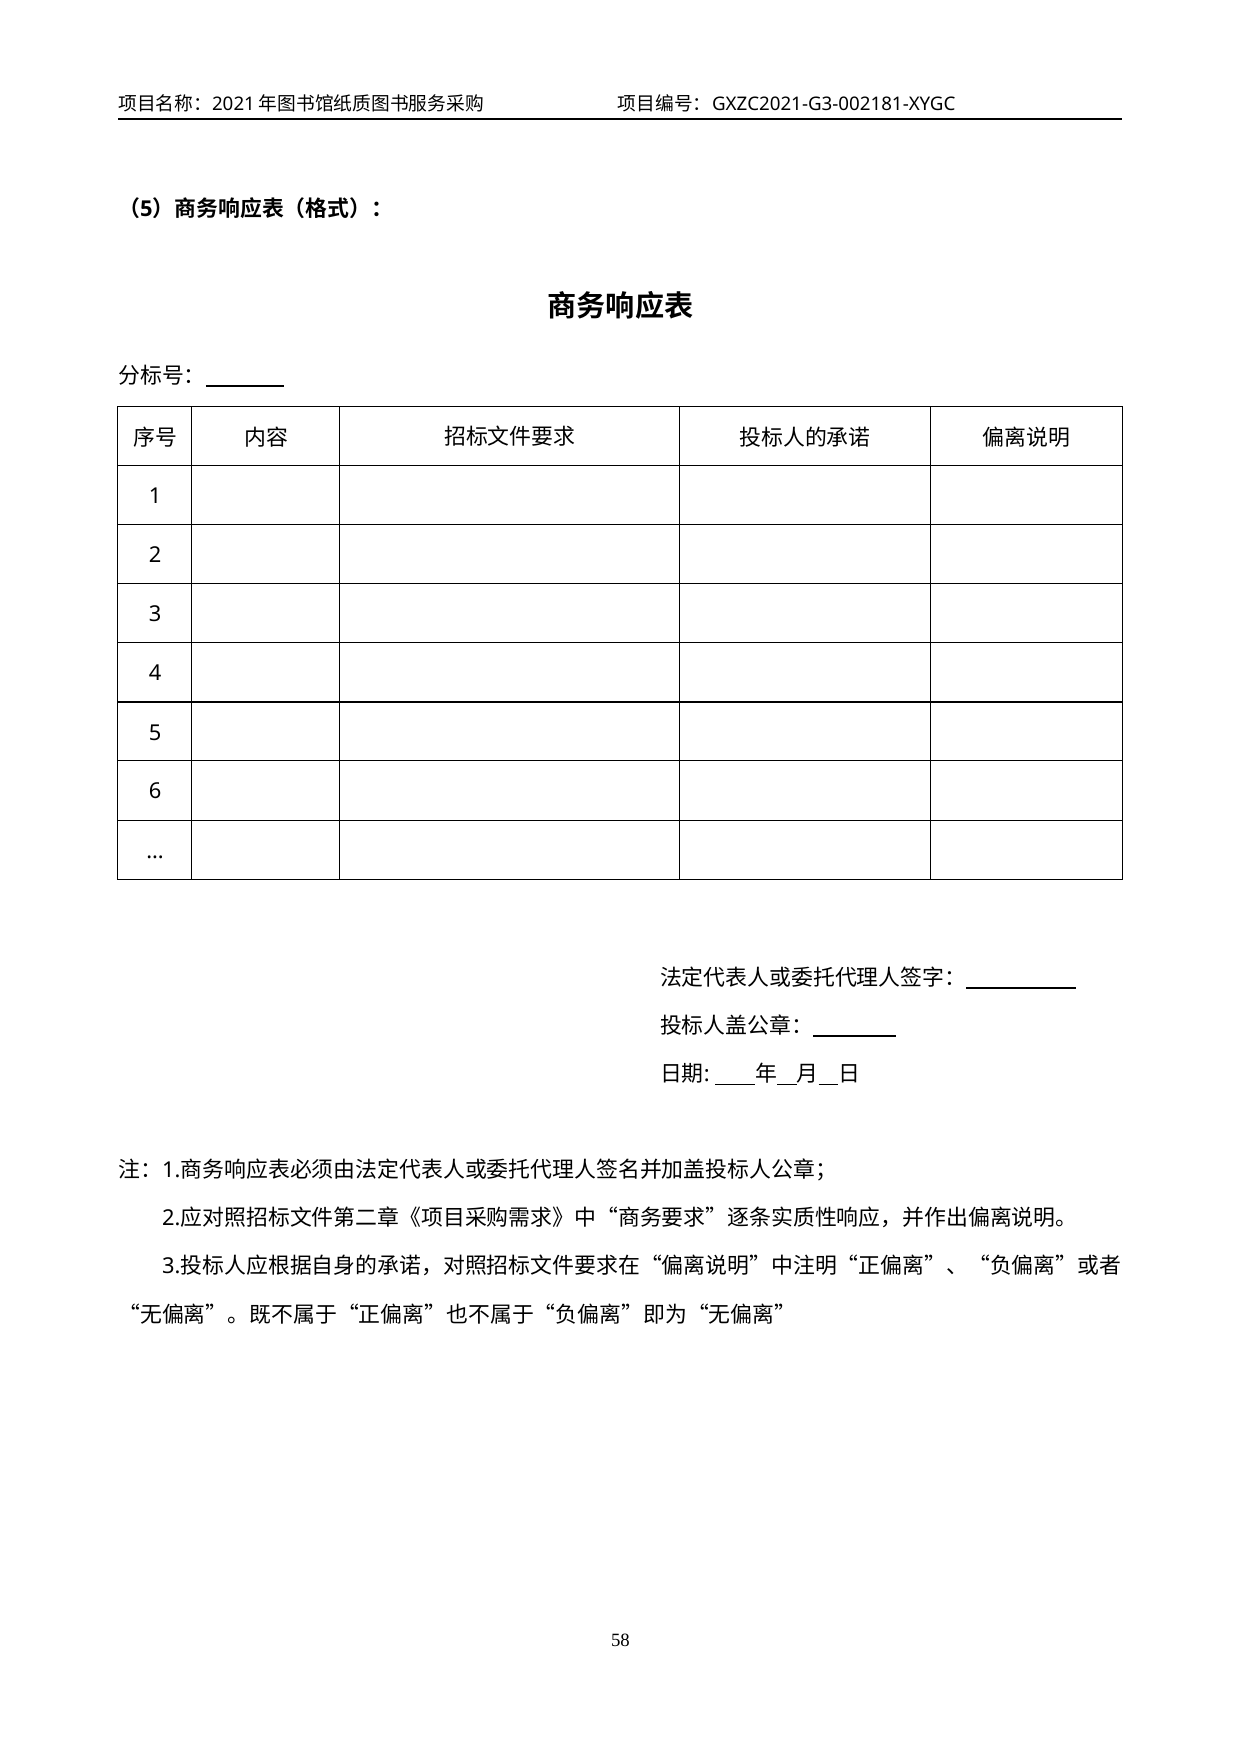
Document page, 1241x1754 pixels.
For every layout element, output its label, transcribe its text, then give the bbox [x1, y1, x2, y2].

table_cell [192, 466, 339, 524]
table_cell 5 [118, 703, 191, 760]
text 商务响应表 [118, 272, 1122, 337]
text 投标人盖公章： [639, 1008, 1122, 1040]
table_cell [192, 703, 339, 760]
table_cell 6 [118, 761, 191, 819]
table_cell 4 [118, 643, 191, 701]
table_cell [931, 584, 1122, 642]
table_cell [680, 584, 930, 642]
table_cell [192, 584, 339, 642]
table_cell [340, 466, 679, 524]
table_cell [340, 525, 679, 583]
table_header 招标文件要求 [340, 407, 679, 465]
table_cell [680, 761, 930, 819]
table_cell [680, 525, 930, 583]
text 3.投标人应根据自身的承诺，对照招标文件要求在“偏离说明”中注明“正偏离”、“负偏离”或者“无偏离”。既不属于“正偏离”也不属于“负偏离”即为“无偏离” [118, 1248, 1122, 1329]
table_cell [931, 703, 1122, 760]
text 2.应对照招标文件第二章《项目采购需求》中“商务要求”逐条实质性响应，并作出偏离说明。 [118, 1199, 1122, 1232]
table_header 内容 [192, 407, 339, 465]
text 注：1.商务响应表必须由法定代表人或委托代理人签名并加盖投标人公章； [118, 1152, 1122, 1184]
table_cell [192, 643, 339, 701]
table_cell [931, 761, 1122, 819]
table_cell [931, 466, 1122, 524]
table_header 投标人的承诺 [680, 407, 930, 465]
text 法定代表人或委托代理人签字： [639, 959, 1122, 992]
text 日期: 年 月 日 [639, 1056, 1122, 1089]
text 分标号： [118, 358, 1122, 390]
table_cell [340, 761, 679, 819]
subtitle （5）商务响应表（格式）： [118, 191, 1122, 224]
table_cell [340, 703, 679, 760]
table_cell [680, 643, 930, 701]
table_cell [680, 466, 930, 524]
table_cell ... [118, 821, 191, 878]
table_cell 2 [118, 525, 191, 583]
table_cell [340, 821, 679, 878]
table_cell [340, 643, 679, 701]
table_cell [931, 643, 1122, 701]
table_cell [192, 761, 339, 819]
table_cell 3 [118, 584, 191, 642]
table_cell [340, 584, 679, 642]
table_header 序号 [118, 407, 191, 465]
table_cell [680, 703, 930, 760]
table_cell [931, 525, 1122, 583]
table_cell [192, 525, 339, 583]
table_cell [680, 821, 930, 878]
table_cell [931, 821, 1122, 878]
table_cell 1 [118, 466, 191, 524]
table_cell [192, 821, 339, 878]
table_header 偏离说明 [931, 407, 1122, 465]
